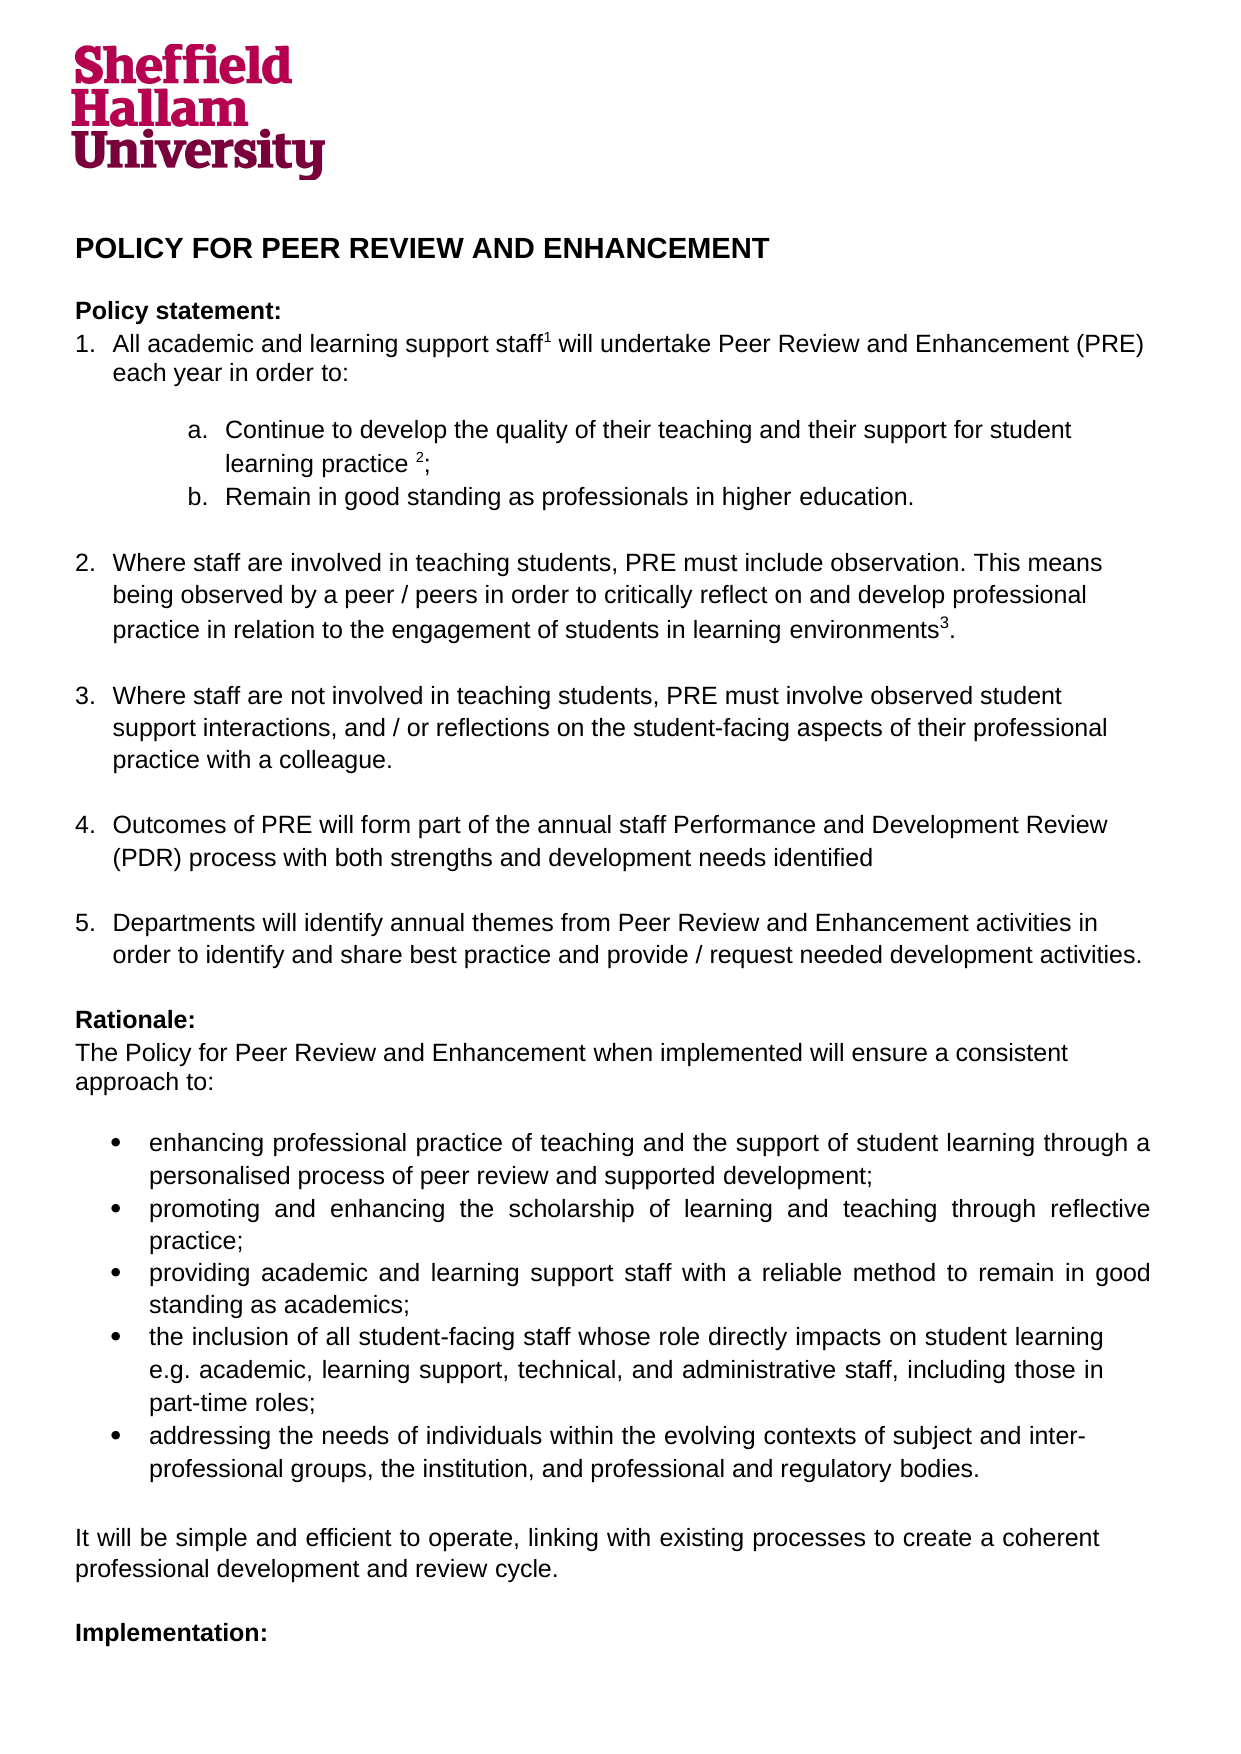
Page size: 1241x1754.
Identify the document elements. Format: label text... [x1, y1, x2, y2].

list addressing the needs of individuals within the evolving contexts of subject and inter- professional groups, the institution, and professional and regulatory bodies. [111, 1421, 1088, 1483]
list providing academic and learning support staff with a reliable method to remain in good standing as academics; [111, 1258, 1153, 1319]
list enhancing professional practice of teaching and the support of student learning through a personalised process of peer review and supported development; [111, 1128, 1153, 1190]
list promoting and enhancing the scholarship of learning and teaching through reflective practice; [111, 1194, 1152, 1255]
list Where staff are involved in teaching students, PRE must include observation. This means being observed by a peer / peers in order to critically reflect on and develop professional practice in relation to the engagement of students in learning environments3. [75, 548, 1153, 644]
list the inclusion of all student-facing staff whose role directly impacts on student learning e.g. academic, learning support, technical, and administrative staff, including those in part-time roles; [111, 1322, 1106, 1417]
list Where staff are not involved in teaching students, PRE must involve observed student support interactions, and / or reflections on the student-facing aspects of their professional practice with a colleague. [75, 681, 1153, 774]
list Remain in good standing as professionals in higher education. [187, 482, 1153, 510]
text POLICY FOR PEER REVIEW AND ENHANCEMENT [75, 231, 1165, 264]
text Implementation: [75, 1618, 1153, 1647]
text It will be simple and efficient to operate, linking with existing processes to create a coherent professional development and review cycle. [75, 1523, 1102, 1582]
list Outcomes of PRE will form part of the annual staff Performance and Development Review (PDR) process with both strengths and development needs identified [75, 810, 1153, 871]
text Rationale: [75, 1005, 1153, 1034]
list Departments will identify annual themes from Peer Review and Enhancement activities in order to identify and share best practice and provide / request needed development activities. [75, 907, 1153, 969]
list All academic and learning support staff1 will undertake Peer Review and Enhancement (PRE) each year in order to: [75, 329, 1165, 387]
text Policy statement: [75, 296, 1165, 325]
list Continue to develop the quality of their teaching and their support for student learning practice 2; [187, 416, 1153, 477]
text The Policy for Peer Review and Enhancement when implemented will ensure a consistent approach to: [75, 1038, 1165, 1095]
